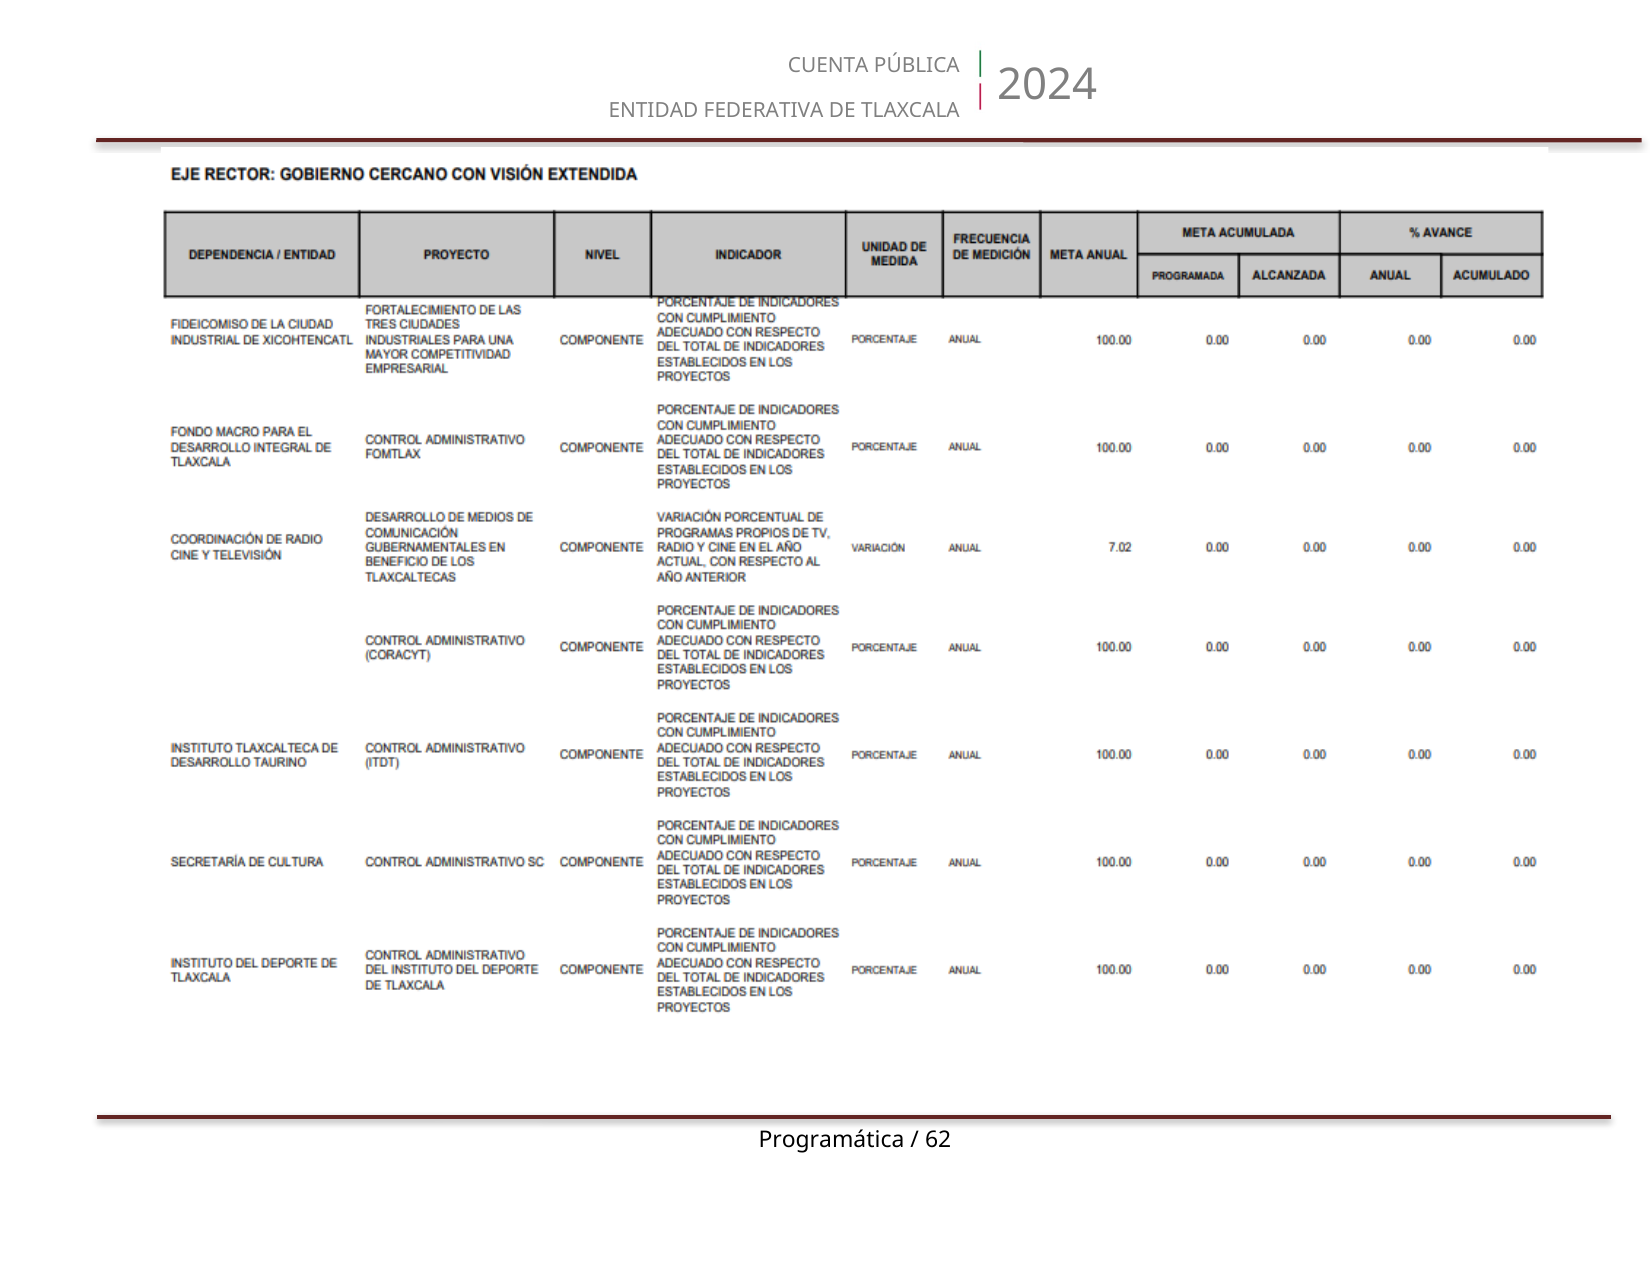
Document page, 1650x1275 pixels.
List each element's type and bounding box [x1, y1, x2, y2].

picture [974, 41, 991, 113]
picture [160, 147, 1549, 1040]
